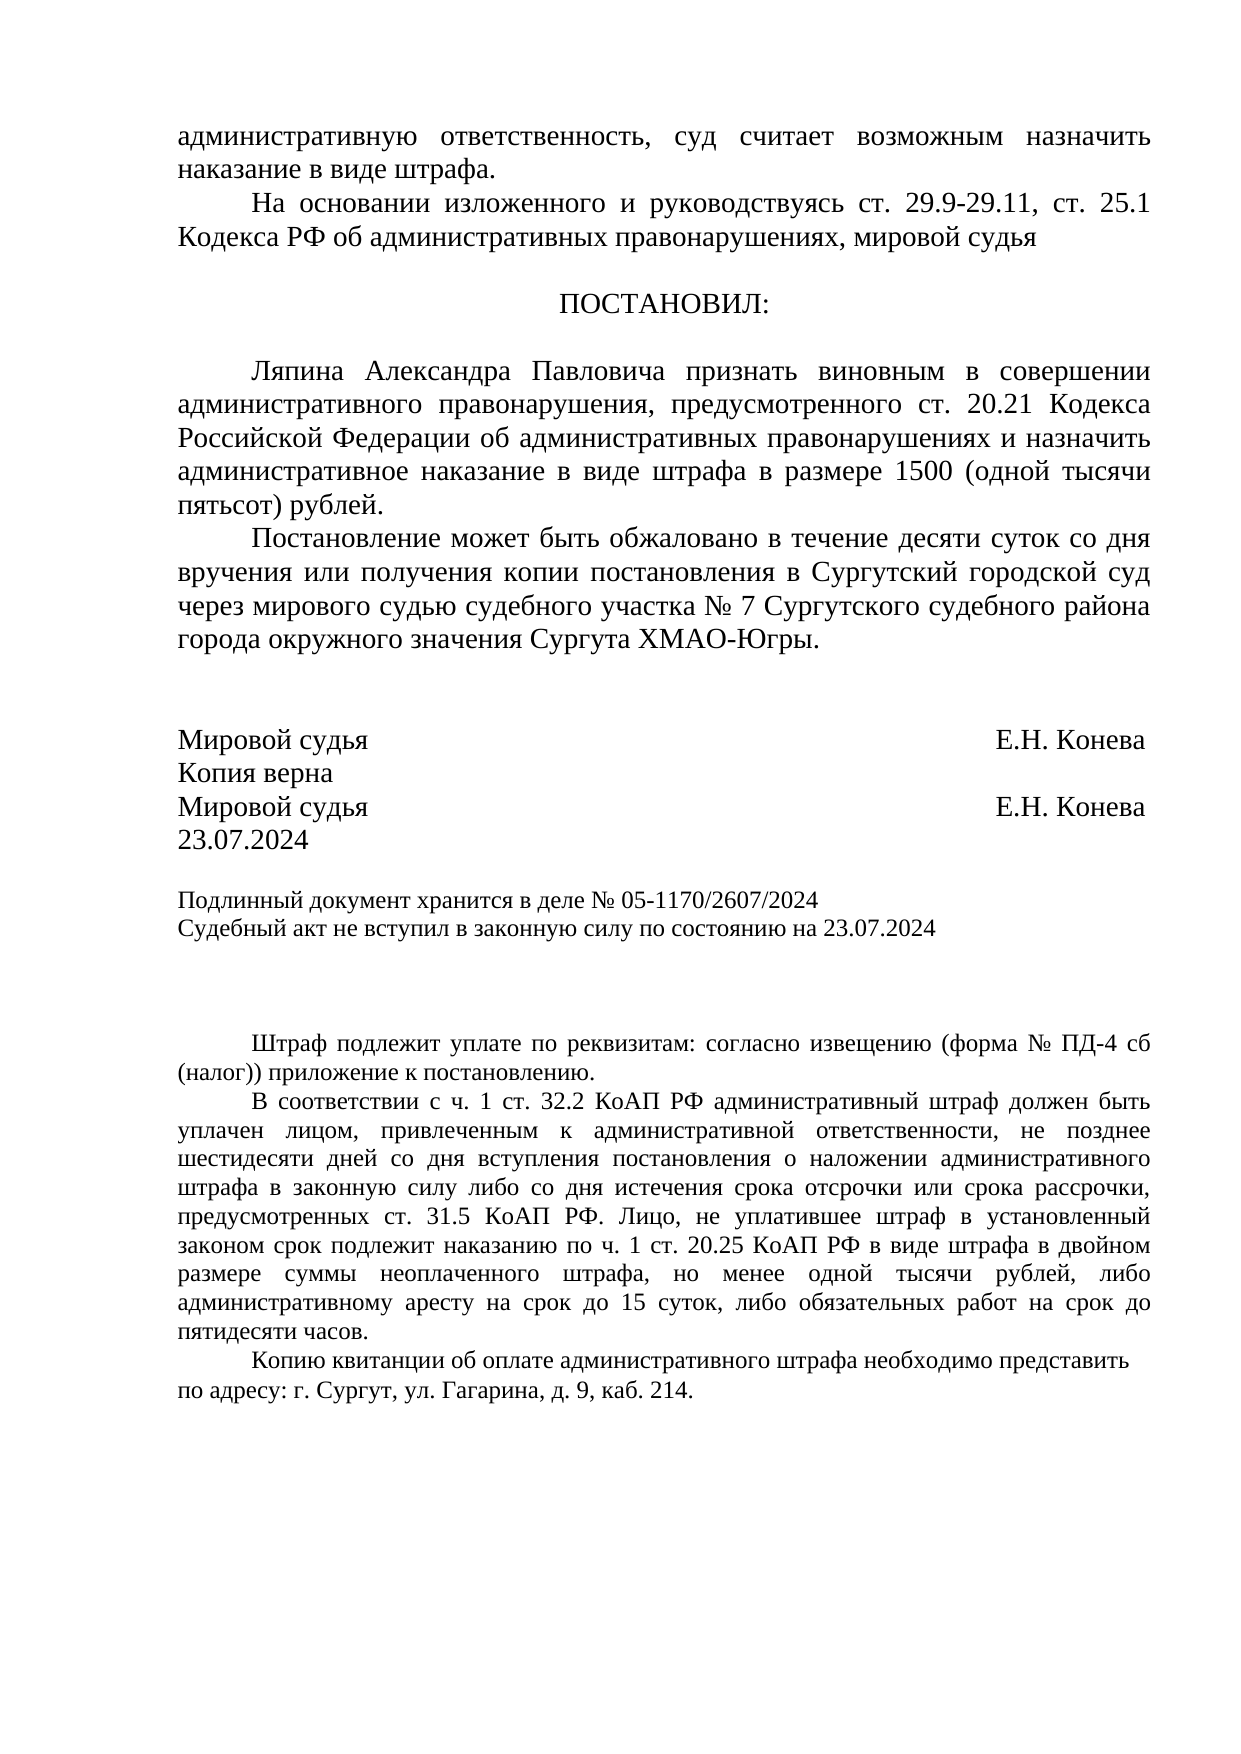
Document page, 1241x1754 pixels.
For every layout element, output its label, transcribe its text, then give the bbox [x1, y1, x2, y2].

text Копия верна [177, 755, 1152, 789]
text Мировой судья Е.Н. Конева [177, 789, 1152, 822]
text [177, 118, 1152, 185]
text Постановление может быть обжаловано в течение десяти суток со дня вручения или получения копии постановления в Сургутский городской суд через мирового судью судебного участка № 7 Сургутского судебного района города окружного значения Сургута ХМАО-Югры. [177, 521, 1152, 655]
text В соответствии с ч. 1 ст. 32.2 КоАП РФ административный штраф должен быть уплачен лицом, привлеченным к административной ответственности, не позднее шестидесяти дней со дня вступления постановления о наложении административного штрафа в законную силу либо со дня истечения срока отсрочки или срока рассрочки, предусмотренных ст. 31.5 КоАП РФ. Лицо, не уплатившее штраф в установленный законом срок подлежит наказанию по ч. 1 ст. 20.25 КоАП РФ в виде штрафа в двойном размере суммы неоплаченного штрафа, но менее одной тысячи рублей, либо административному аресту на срок до 15 суток, либо обязательных работ на срок до пятидесяти часов. [177, 1086, 1152, 1345]
text Копию квитанции об оплате административного штрафа необходимо представить по адресу: г. Сургут, ул. Гагарина, д. 9, каб. 214. [177, 1345, 1152, 1404]
text ПОСТАНОВИЛ: [177, 286, 1152, 319]
text На основании изложенного и руководствуясь ст. 29.9-29.11, ст. 25.1 Кодекса РФ об административных правонарушениях, мировой судья [177, 185, 1152, 252]
text Штраф подлежит уплате по реквизитам: согласно извещению (форма № ПД-4 сб (налог)) приложение к постановлению. [177, 1028, 1152, 1086]
text Подлинный документ хранится в деле № 05-1170/2607/2024 [177, 885, 1152, 913]
text Мировой судья Е.Н. Конева [177, 722, 1152, 755]
text Судебный акт не вступил в законную силу по состоянию на 23.07.2024 [177, 913, 1152, 942]
text 23.07.2024 [177, 822, 1152, 856]
text Ляпина Александра Павловича признать виновным в совершении административного правонарушения, предусмотренного ст. 20.21 Кодекса Российской Федерации об административных правонарушениях и назначить административное наказание в виде штрафа в размере 1500 (одной тысячи пятьсот) рублей. [177, 353, 1152, 521]
